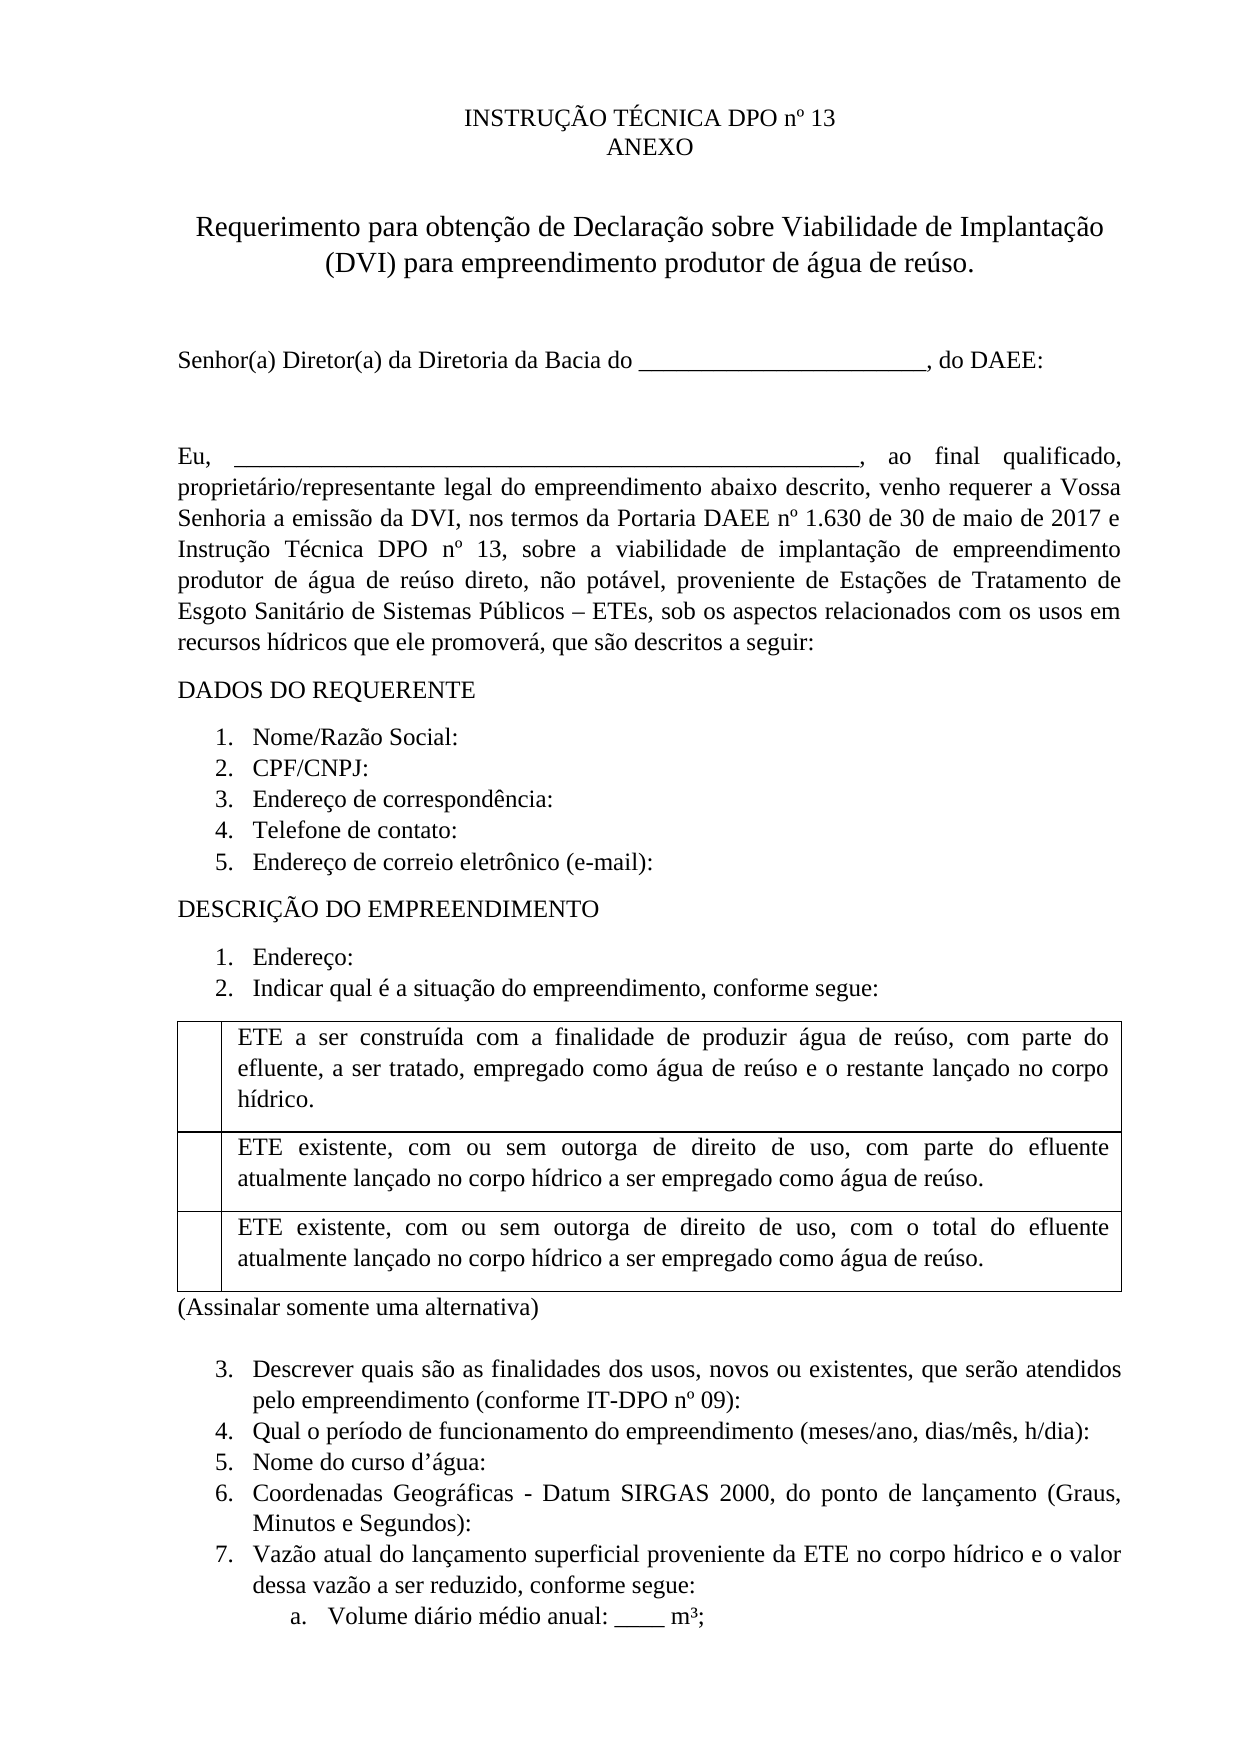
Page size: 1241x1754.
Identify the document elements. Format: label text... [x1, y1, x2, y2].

list Coordenadas Geográficas - Datum SIRGAS 2000, do ponto de lançamento (Graus, Minutos e Segundos): [215, 1478, 1122, 1537]
list Endereço de correio eletrônico (e-mail): [215, 847, 1122, 875]
list Indicar qual é a situação do empreendimento, conforme segue: [215, 973, 1122, 1002]
text DESCRIÇÃO DO EMPREENDIMENTO [177, 894, 1122, 923]
list Nome/Razão Social: [215, 722, 1122, 751]
text INSTRUÇÃO TÉCNICA DPO nº 13 [177, 103, 1122, 132]
table_cell ETE existente, com ou sem outorga de direito de uso, com parte do efluente atualmente lançado no corpo hídrico a ser empregado como água de reúso. [222, 1133, 1121, 1211]
table_cell [178, 1212, 221, 1291]
list (Assinalar somente uma alternativa) [177, 1292, 1122, 1320]
table_cell ETE existente, com ou sem outorga de direito de uso, com o total do efluente atualmente lançado no corpo hídrico a ser empregado como água de reúso. [222, 1212, 1121, 1291]
table_cell [178, 1133, 221, 1211]
text ANEXO [177, 132, 1122, 161]
list Endereço: [215, 942, 1122, 971]
text Requerimento para obtenção de Declaração sobre Viabilidade de Implantação (DVI) para empreendimento produtor de água de reúso. [177, 209, 1122, 278]
text Senhor(a) Diretor(a) da Diretoria da Bacia do _______________________, do DAEE: [177, 345, 1122, 374]
list CPF/CNPJ: [215, 753, 1122, 782]
list Endereço de correspondência: [215, 784, 1122, 813]
table_header [178, 1022, 221, 1131]
text DADOS DO REQUERENTE [177, 675, 1122, 703]
list Descrever quais são as finalidades dos usos, novos ou existentes, que serão atendidos pelo empreendimento (conforme IT-DPO nº 09): [215, 1354, 1122, 1413]
list Telefone de contato: [215, 816, 1122, 844]
table_header ETE a ser construída com a finalidade de produzir água de reúso, com parte do efluente, a ser tratado, empregado como água de reúso e o restante lançado no corpo hídrico. [222, 1022, 1121, 1131]
list Volume diário médio anual: ____ m³; [290, 1601, 1122, 1629]
list Nome do curso d’água: [215, 1447, 1122, 1476]
list Vazão atual do lançamento superficial proveniente da ETE no corpo hídrico e o valor dessa vazão a ser reduzido, conforme segue: [215, 1539, 1122, 1598]
text Eu, __________________________________________________, ao final qualificado, proprietário/representante legal do empreendimento abaixo descrito, venho requerer a Vossa Senhoria a emissão da DVI, nos termos da Portaria DAEE nº 1.630 de 30 de maio de 2017 e Instrução Técnica DPO nº 13, sobre a viabilidade de implantação de empreendimento produtor de água de reúso direto, não potável, proveniente de Estações de Tratamento de Esgoto Sanitário de Sistemas Públicos – ETEs, sob os aspectos relacionados com os usos em recursos hídricos que ele promoverá, que são descritos a seguir: [177, 441, 1122, 656]
list Qual o período de funcionamento do empreendimento (meses/ano, dias/mês, h/dia): [215, 1416, 1122, 1444]
